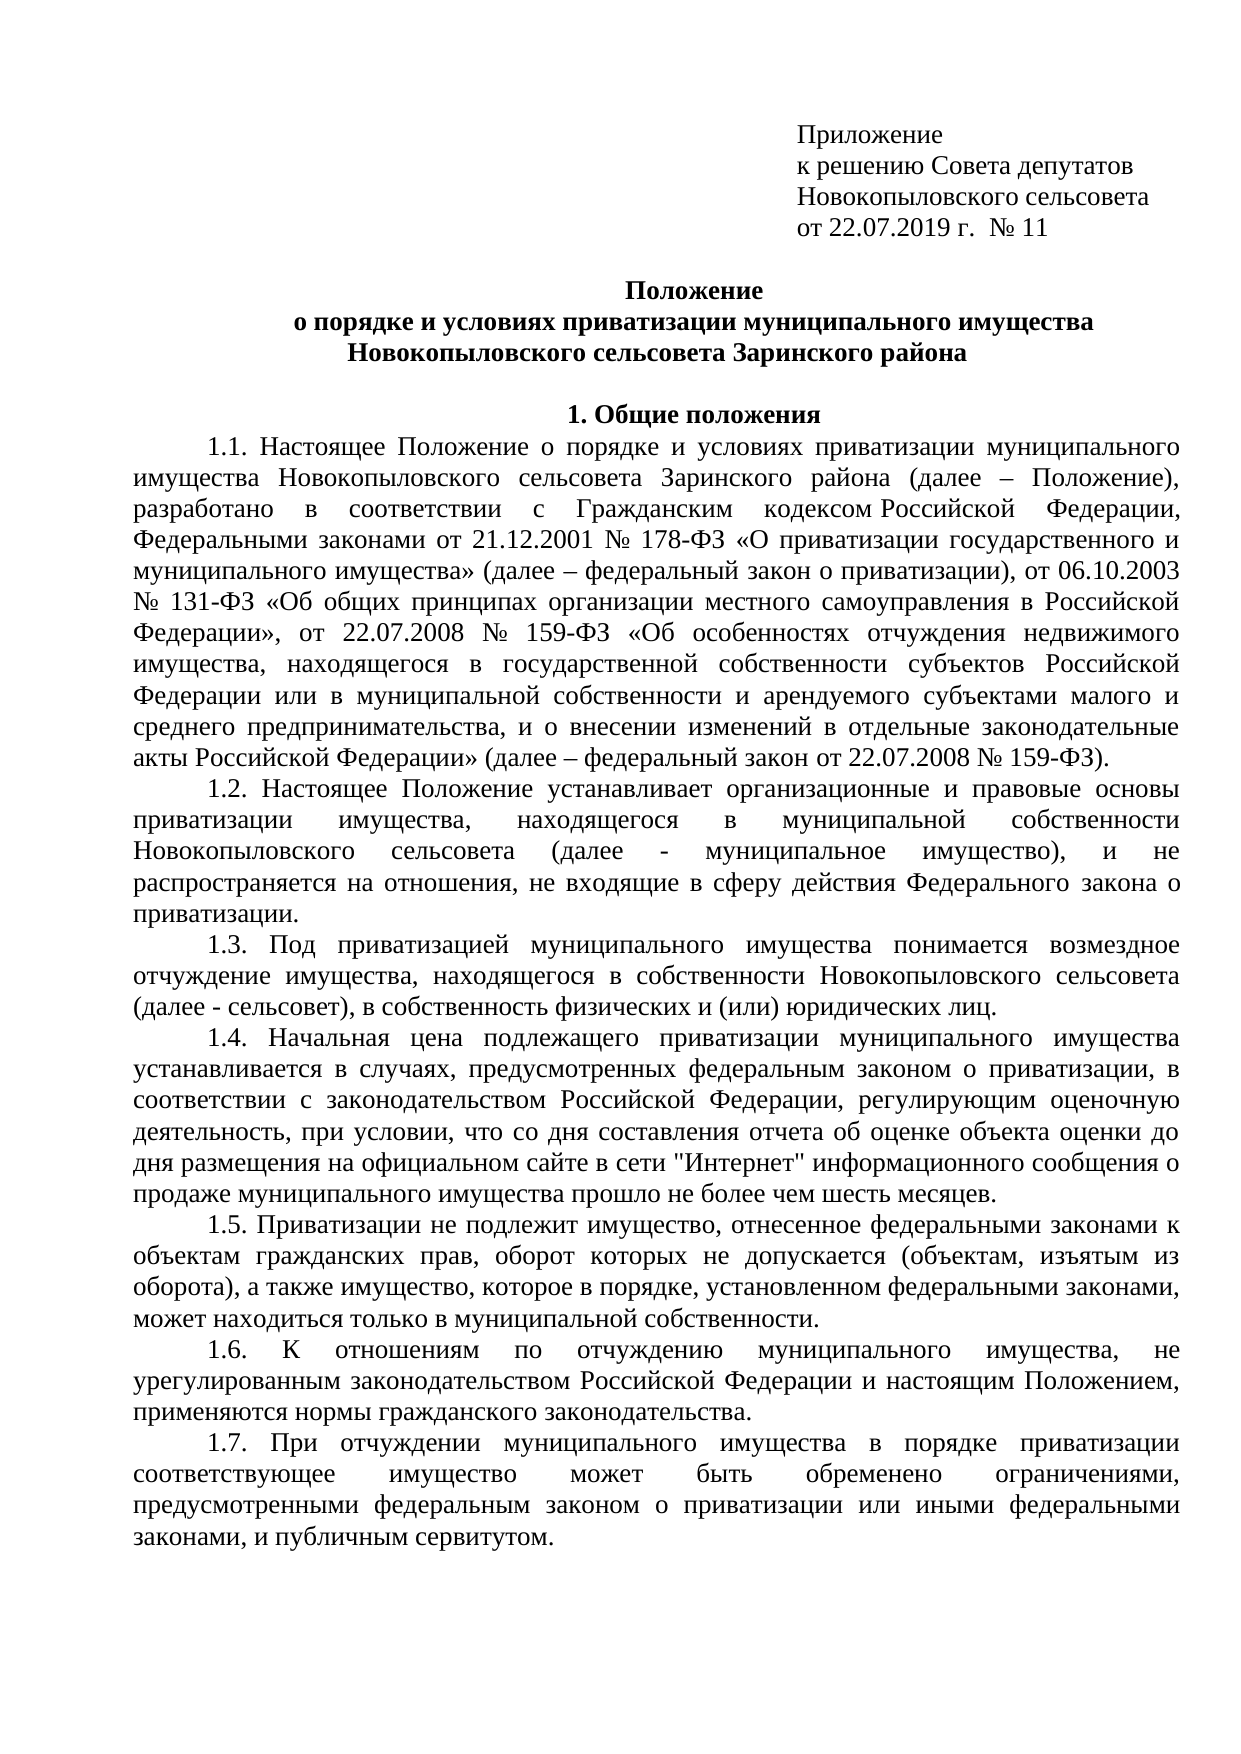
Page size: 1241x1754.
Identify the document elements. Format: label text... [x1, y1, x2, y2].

text Положение [133, 274, 1181, 305]
text 1.2. Настоящее Положение устанавливает организационные и правовые основы приватизации имущества, находящегося в муниципальной собственности Новокопыловского сельсовета (далее - муниципальное имущество), и не распространяется на отношения, не входящие в сферу действия Федерального закона о приватизации. [133, 772, 1181, 928]
text от 22.07.2019 г. № 11 [133, 212, 1181, 243]
text 1.7. При отчуждении муниципального имущества в порядке приватизации соответствующее имущество может быть обременено ограничениями, предусмотренными федеральным законом о приватизации или иными федеральными законами, и публичным сервитутом. [133, 1426, 1181, 1551]
text 1.1. Настоящее Положение о порядке и условиях приватизации муниципального имущества Новокопыловского сельсовета Заринского района (далее – Положение), разработано в соответствии с Гражданским кодексом Российской Федерации, Федеральными законами от 21.12.2001 № 178-ФЗ «О приватизации государственного и муниципального имущества» (далее – федеральный закон о приватизации), от 06.10.2003 № 131-ФЗ «Об общих принципах организации местного самоуправления в Российской Федерации», от 22.07.2008 № 159-ФЗ «Об особенностях отчуждения недвижимого имущества, находящегося в государственной собственности субъектов Российской Федерации или в муниципальной собственности и арендуемого субъектами малого и среднего предпринимательства, и о внесении изменений в отдельные законодательные акты Российской Федерации» (далее – федеральный закон от 22.07.2008 № 159-ФЗ). [133, 429, 1181, 772]
text к решению Совета депутатов [133, 149, 1181, 180]
text 1.6. К отношениям по отчуждению муниципального имущества, не урегулированным законодательством Российской Федерации и настоящим Положением, применяются нормы гражданского законодательства. [133, 1333, 1181, 1426]
text 1.4. Начальная цена подлежащего приватизации муниципального имущества устанавливается в случаях, предусмотренных федеральным законом о приватизации, в соответствии с законодательством Российской Федерации, регулирующим оценочную деятельность, при условии, что со дня составления отчета об оценке объекта оценки до дня размещения на официальном сайте в сети "Интернет" информационного сообщения о продаже муниципального имущества прошло не более чем шесть месяцев. [133, 1021, 1181, 1208]
text о порядке и условиях приватизации муниципального имущества Новокопыловского сельсовета Заринского района [133, 305, 1181, 367]
text Новокопыловского сельсовета [133, 180, 1181, 212]
text 1.3. Под приватизацией муниципального имущества понимается возмездное отчуждение имущества, находящегося в собственности Новокопыловского сельсовета (далее - сельсовет), в собственность физических и (или) юридических лиц. [133, 928, 1181, 1021]
text 1. Общие положения [133, 398, 1181, 429]
text 1.5. Приватизации не подлежит имущество, отнесенное федеральными законами к объектам гражданских прав, оборот которых не допускается (объектам, изъятым из оборота), а также имущество, которое в порядке, установленном федеральными законами, может находиться только в муниципальной собственности. [133, 1208, 1181, 1333]
text Приложение [133, 118, 1181, 149]
